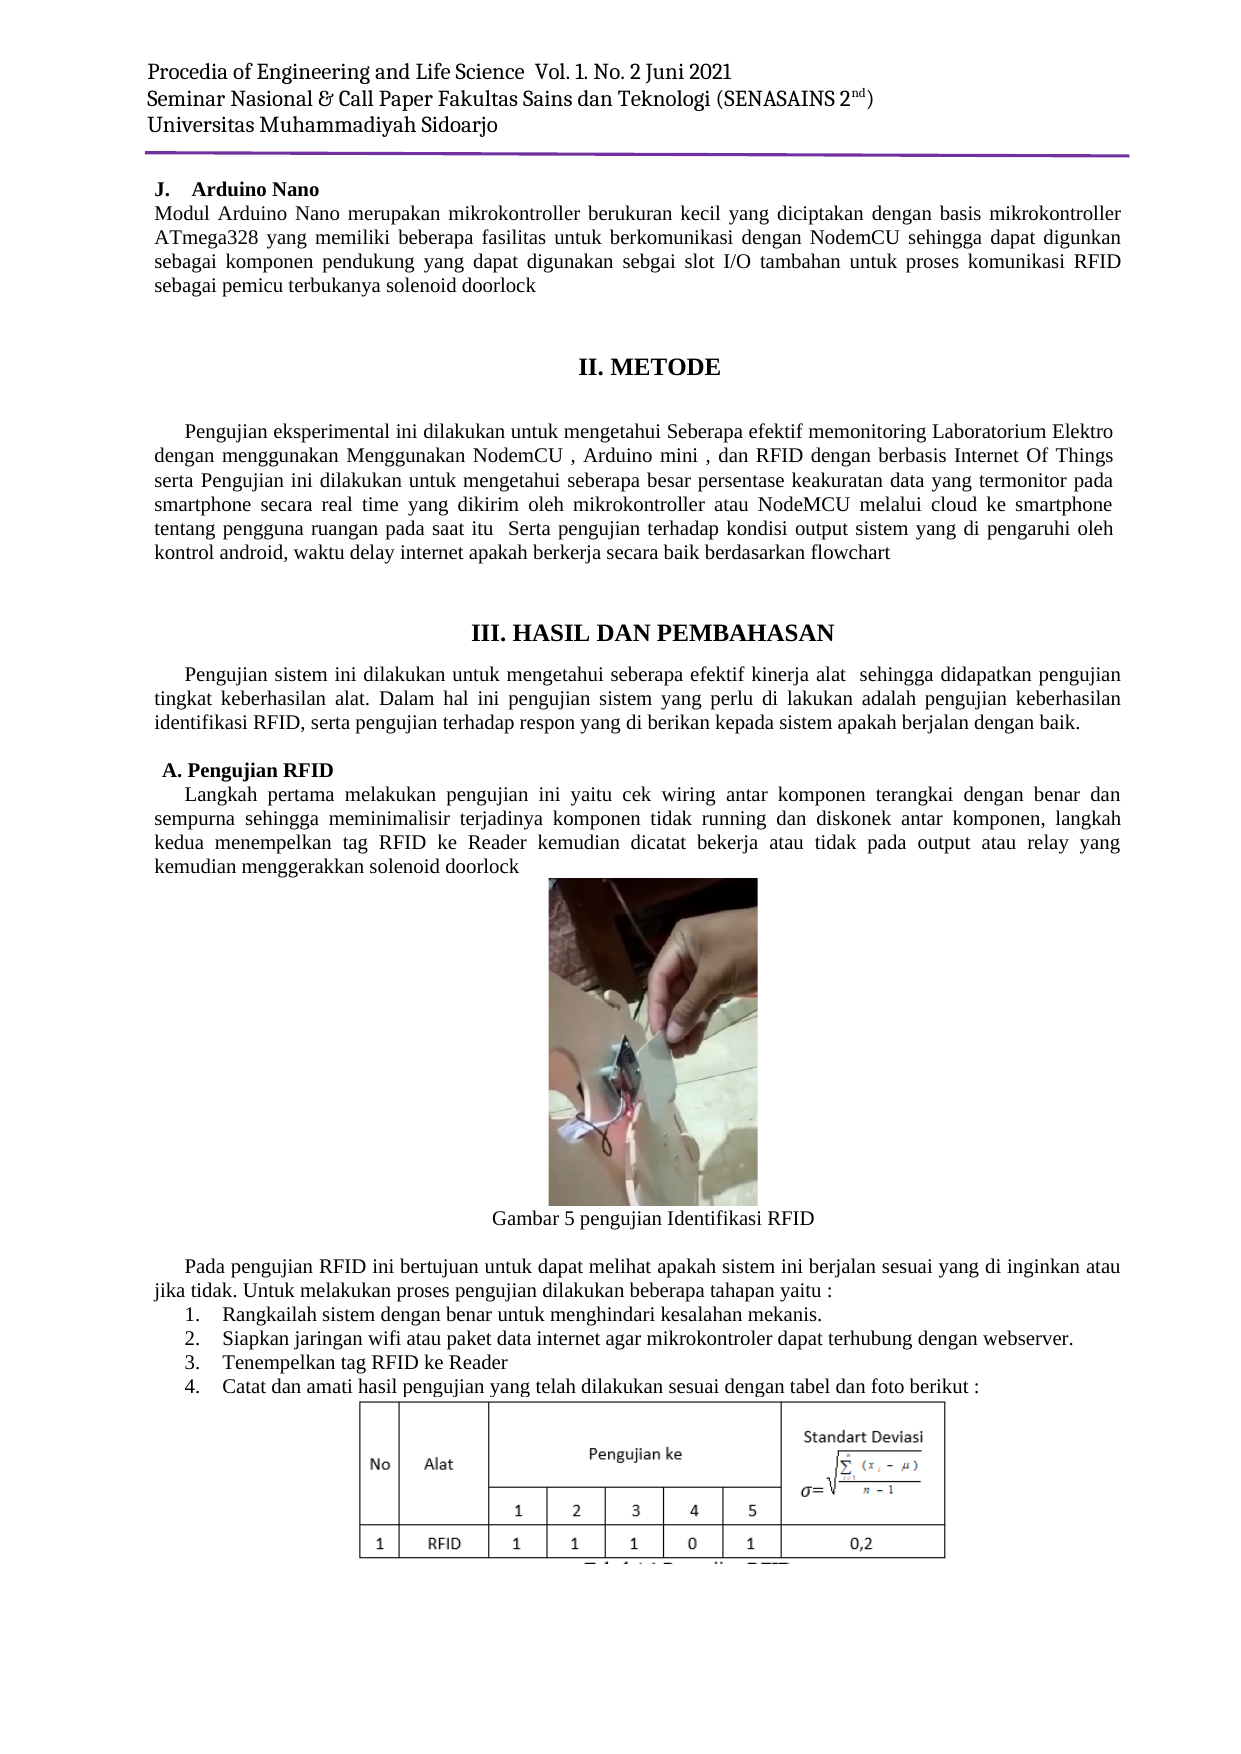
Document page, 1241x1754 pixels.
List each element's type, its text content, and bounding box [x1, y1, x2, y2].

subtitle III. HASIL DAN PEMBAHASAN [177, 618, 1122, 647]
text Modul Arduino Nano merupakan mikrokontroller berukuran kecil yang diciptakan dengan basis mikrokontroller ATmega328 yang memiliki beberapa fasilitas untuk berkomunikasi dengan NodemCU sehingga dapat digunkan sebagai komponen pendukung yang dapat digunakan sebgai slot I/O tambahan untuk proses komunikasi RFID sebagai pemicu terbukanya solenoid doorlock [139, 201, 1122, 297]
subtitle A. Pengujian RFID [162, 758, 1122, 782]
text Pada pengujian RFID ini bertujuan untuk dapat melihat apakah sistem ini berjalan sesuai yang di inginkan atau jika tidak. Untuk melakukan proses pengujian dilakukan beberapa tahapan yaitu : [154, 1253, 1122, 1302]
list Rangkailah sistem dengan benar untuk menghindari kesalahan mekanis. [154, 1302, 1122, 1326]
list Pengujian sistem ini dilakukan untuk mengetahui seberapa efektif kinerja alat sehingga didapatkan pengujian tingkat keberhasilan alat. Dalam hal ini pengujian sistem yang perlu di lakukan adalah pengujian keberhasilan identifikasi RFID, serta pengujian terhadap respon yang di berikan kepada sistem apakah berjalan dengan baik. [154, 662, 1122, 734]
text Gambar 5 pengujian Identifikasi RFID [154, 1205, 1122, 1229]
picture [548, 878, 758, 1206]
text Pengujian eksperimental ini dilakukan untuk mengetahui Seberapa efektif memonitoring Laboratorium Elektro dengan menggunakan Menggunakan NodemCU , Arduino mini , dan RFID dengan berbasis Internet Of Things serta Pengujian ini dilakukan untuk mengetahui seberapa besar persentase keakuratan data yang termonitor pada smartphone secara real time yang dikirim oleh mikrokontroller atau NodeMCU melalui cloud ke smartphone tentang pengguna ruangan pada saat itu Serta pengujian terhadap kondisi output sistem yang di pengaruhi oleh kontrol android, waktu delay internet apakah berkerja secara baik berdasarkan flowchart [154, 419, 1114, 564]
subtitle II. METODE [177, 352, 1122, 380]
list Tenempelkan tag RFID ke Reader [154, 1350, 1122, 1374]
list Catat dan amati hasil pengujian yang telah dilakukan sesuai dengan tabel dan foto berikut : [154, 1374, 1122, 1398]
text Langkah pertama melakukan pengujian ini yaitu cek wiring antar komponen terangkai dengan benar dan sempurna sehingga meminimalisir terjadinya komponen tidak running dan diskonek antar komponen, langkah kedua menempelkan tag RFID ke Reader kemudian dicatat bekerja atau tidak pada output atau relay yang kemudian menggerakkan solenoid doorlock [154, 782, 1122, 878]
list Siapkan jaringan wifi atau paket data internet agar mikrokontroler dapat terhubung dengan webserver. [154, 1326, 1122, 1350]
subtitle Arduino Nano [154, 177, 1122, 201]
picture [356, 1397, 951, 1564]
